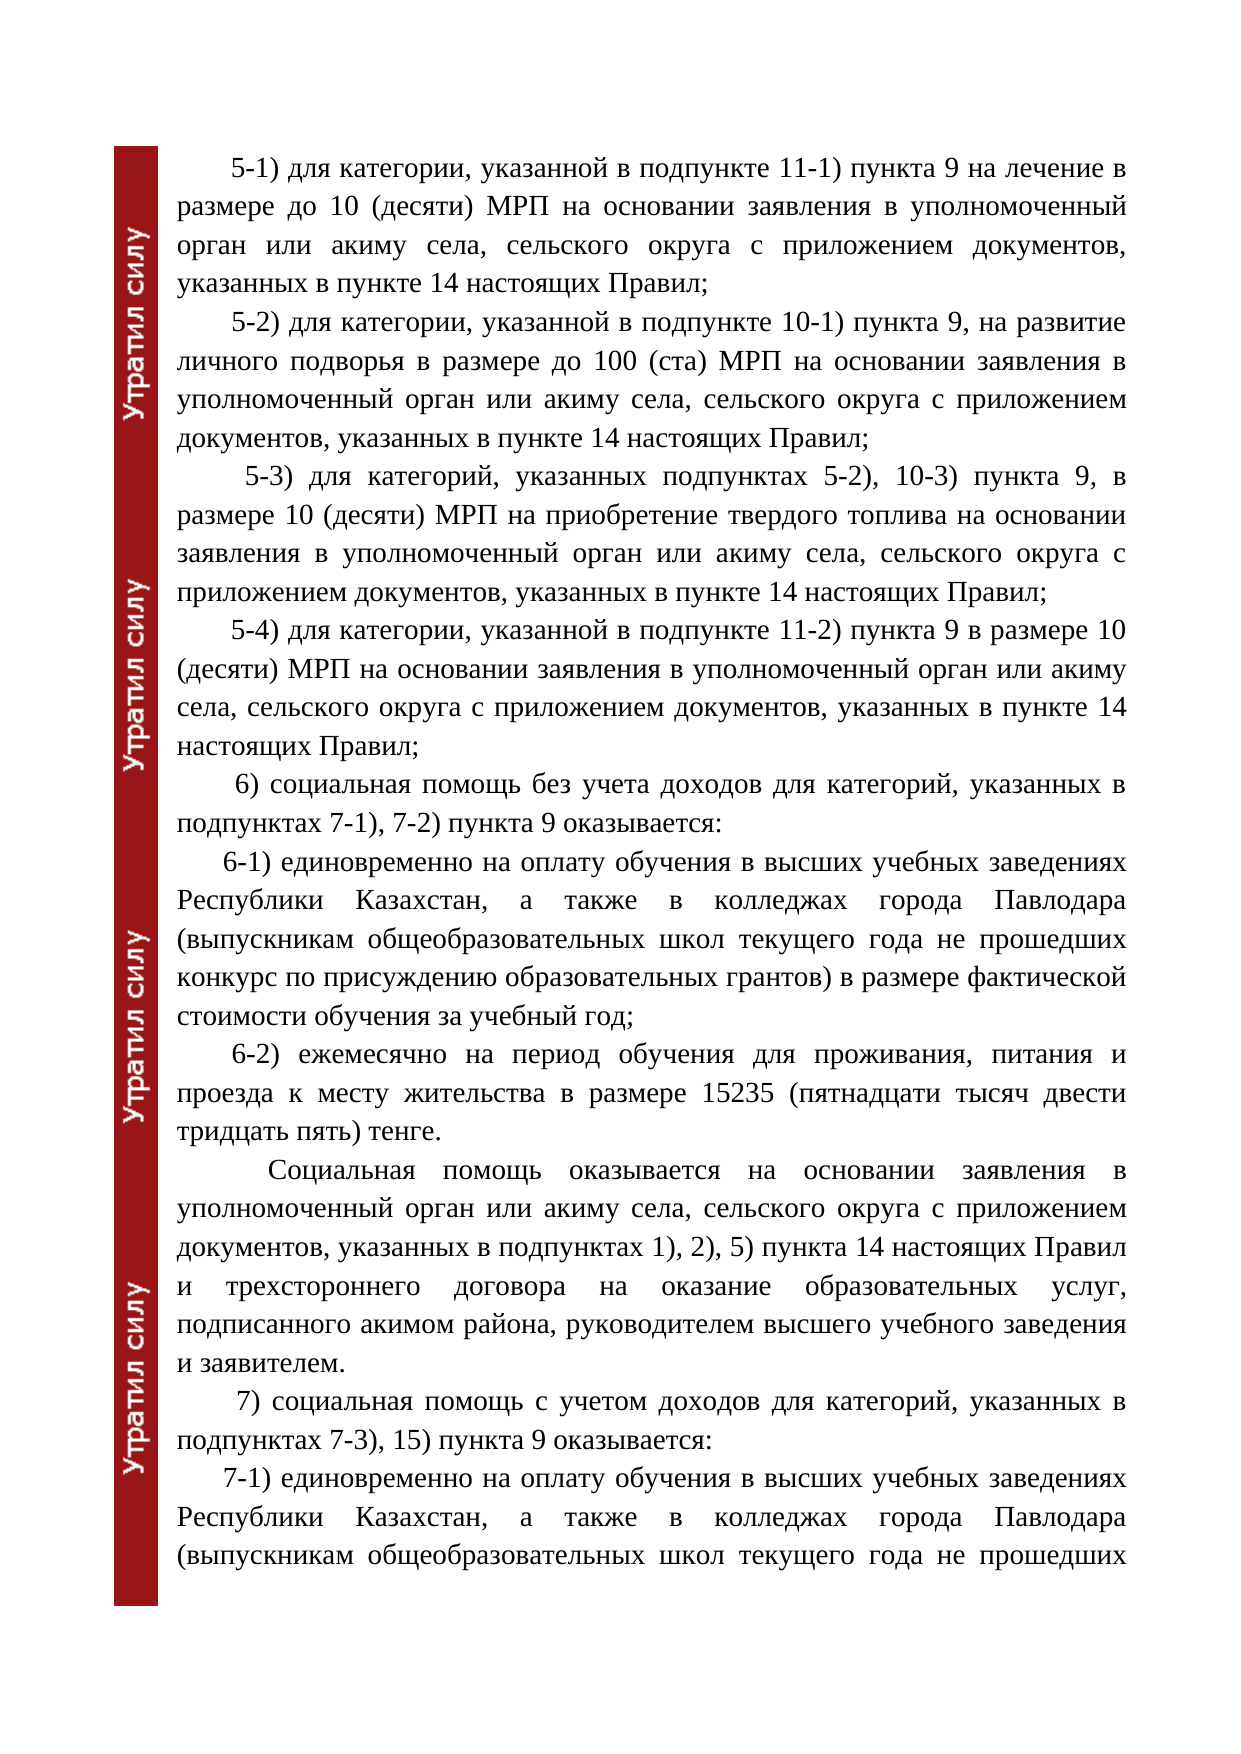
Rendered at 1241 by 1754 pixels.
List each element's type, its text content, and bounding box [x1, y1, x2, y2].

picture [114, 453, 158, 458]
text 5-4) для категории, указанной в подпункте 11-2) пункта 9 в размере 10 (десяти) МРП на основании заявления в уполномоченный орган или акиму села, сельского округа с приложением документов, указанных в пункте 14 настоящих Правил; [112, 612, 1128, 762]
picture [114, 839, 158, 844]
picture [114, 762, 158, 767]
text 5-3) для категорий, указанных подпунктах 5-2), 10-3) пункта 9, в размере 10 (десяти) МРП на приобретение твердого топлива на основании заявления в уполномоченный орган или акиму села, сельского округа с приложением документов, указанных в пункте 14 настоящих Правил; [112, 458, 1128, 607]
text 6-2) ежемесячно на период обучения для проживания, питания и проезда к месту жительства в размере 15235 (пятнадцати тысяч двести тридцать пять) тенге. [112, 1036, 1128, 1147]
picture [114, 1147, 158, 1152]
text 7) социальная помощь с учетом доходов для категорий, указанных в подпунктах 7-3), 15) пункта 9 оказывается: [112, 1383, 1128, 1455]
picture [114, 1571, 158, 1606]
text 5-2) для категории, указанной в подпункте 10-1) пункта 9, на развитие личного подворья в размере до 100 (ста) МРП на основании заявления в уполномоченный орган или акиму села, сельского округа с приложением документов, указанных в пункте 14 настоящих Правил; [112, 304, 1128, 453]
picture [114, 1378, 158, 1383]
text 5-1) для категории, указанной в подпункте 11-1) пункта 9 на лечение в размере до 10 (десяти) МРП на основании заявления в уполномоченный орган или акиму села, сельского округа с приложением документов, указанных в пункте 14 настоящих Правил; [112, 150, 1128, 299]
picture [114, 607, 158, 612]
picture [114, 299, 158, 304]
picture [114, 146, 158, 150]
text 6) социальная помощь без учета доходов для категорий, указанных в подпунктах 7-1), 7-2) пункта 9 оказывается: [112, 767, 1128, 839]
picture [114, 1031, 158, 1036]
text 6-1) единовременно на оплату обучения в высших учебных заведениях Республики Казахстан, а также в колледжах города Павлодара (выпускникам общеобразовательных школ текущего года не прошедших конкурс по присуждению образовательных грантов) в размере фактической стоимости обучения за учебный год; [112, 844, 1128, 1031]
text Социальная помощь оказывается на основании заявления в уполномоченный орган или акиму села, сельского округа с приложением документов, указанных в подпунктах 1), 2), 5) пункта 14 настоящих Правил и трехстороннего договора на оказание образовательных услуг, подписанного акимом района, руководителем высшего учебного заведения и заявителем. [112, 1152, 1128, 1378]
picture [114, 1455, 158, 1460]
